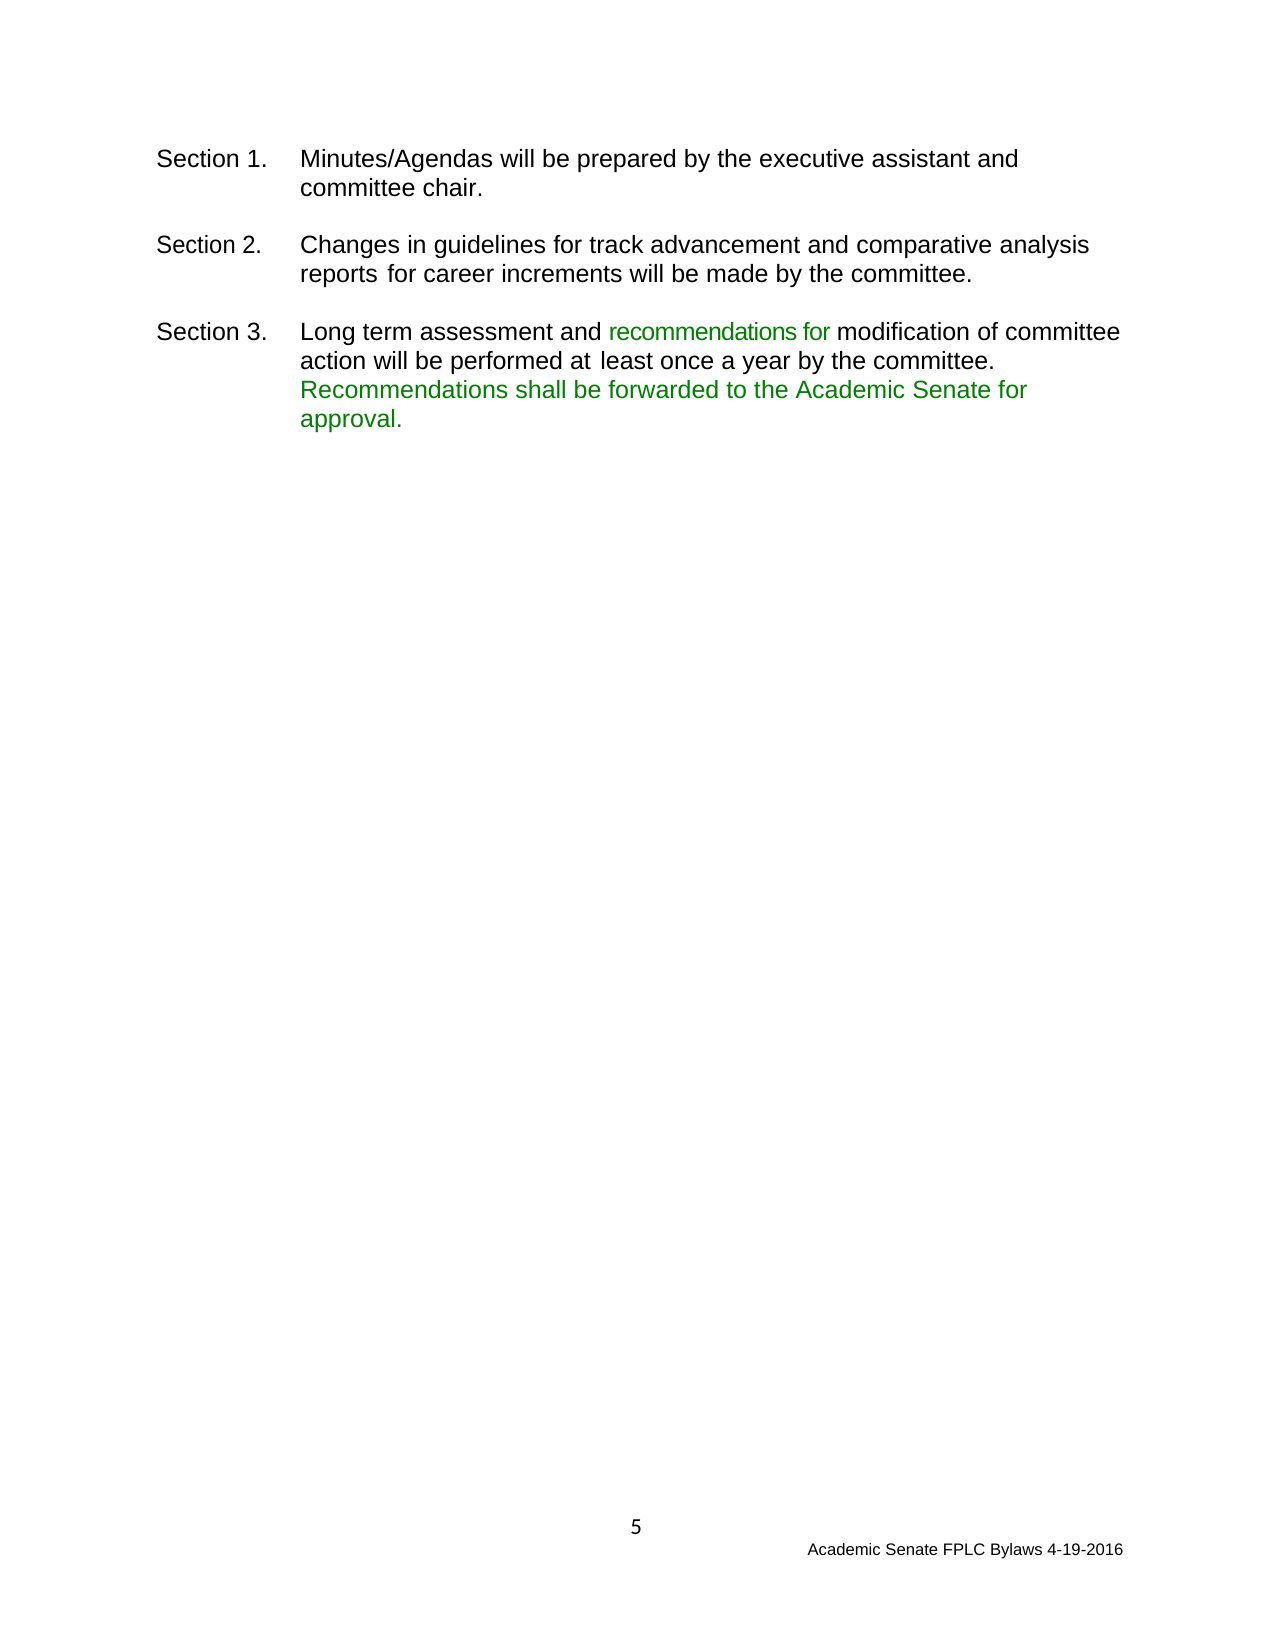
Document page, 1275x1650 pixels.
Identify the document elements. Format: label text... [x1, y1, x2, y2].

text Section 3. Long term assessment and recommendations for modification of committee action will be performed at least once a year by the committee. Recommendations shall be forwarded to the Academic Senate for approval. [156, 317, 1131, 432]
text Section 2. Changes in guidelines for track advancement and comparative analysis reports for career increments will be made by the committee. [156, 230, 1131, 287]
text Section 1. Minutes/Agendas will be prepared by the executive assistant and committee chair. [156, 144, 1131, 201]
